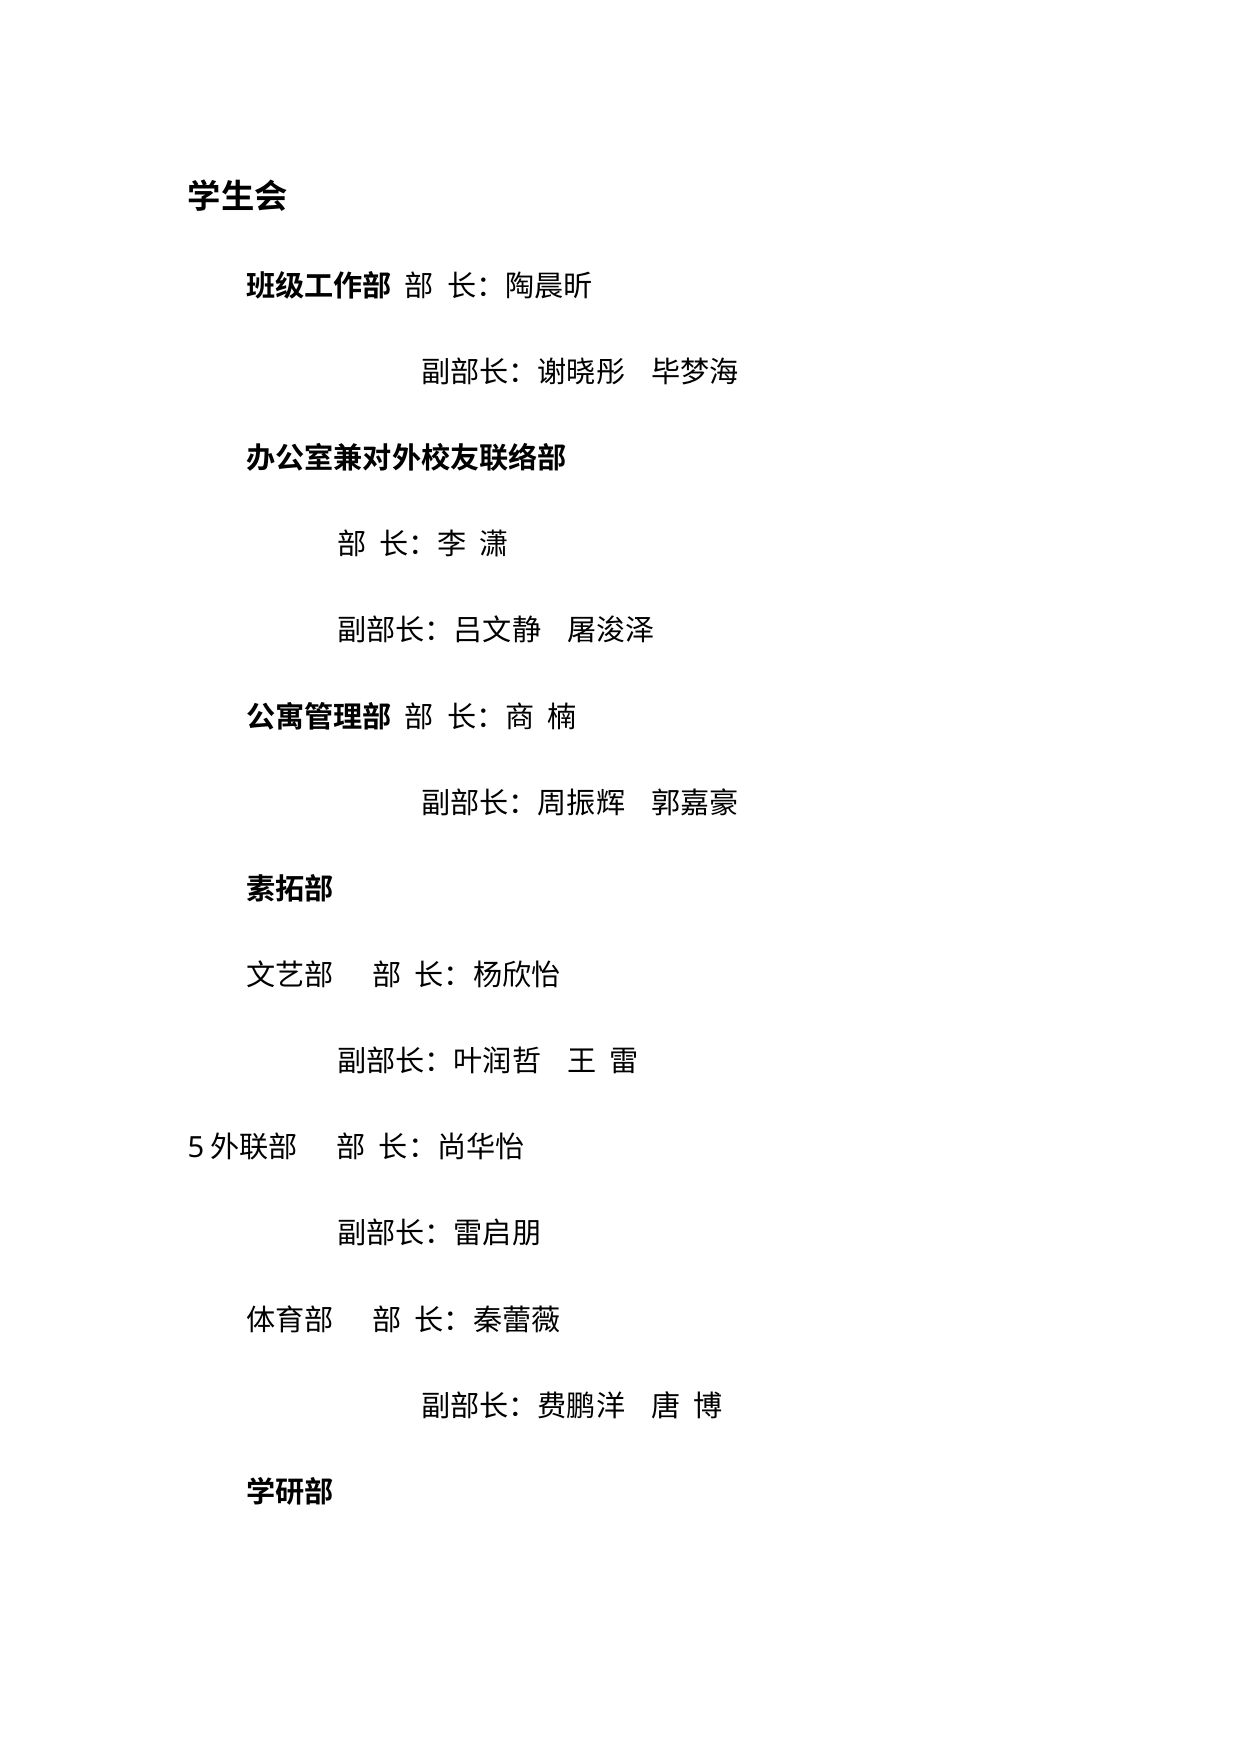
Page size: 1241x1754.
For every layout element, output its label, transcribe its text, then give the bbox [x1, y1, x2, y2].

text 副部长：叶润哲 王 雷 [187, 1026, 1053, 1091]
text 副部长：费鹏洋 唐 博 [187, 1371, 1053, 1436]
text 学生会 [187, 162, 1053, 227]
text 公寓管理部 部 长：商 楠 [187, 682, 1053, 747]
text 办公室兼对外校友联络部 [187, 423, 1053, 488]
text 5外联部 部 长：尚华怡 [187, 1112, 1053, 1177]
text 副部长：周振辉 郭嘉豪 [187, 768, 1053, 833]
text 副部长：谢晓彤 毕梦海 [187, 337, 1053, 402]
text 体育部 部 长：秦蕾薇 [187, 1285, 1053, 1350]
text 班级工作部 部 长：陶晨昕 [187, 251, 1053, 316]
text 副部长：吕文静 屠浚泽 [187, 596, 1053, 661]
text 部 长：李 潇 [187, 509, 1053, 574]
text 文艺部 部 长：杨欣怡 [187, 940, 1053, 1005]
text 学研部 [187, 1457, 1053, 1522]
text 副部长：雷启朋 [187, 1199, 1053, 1264]
text 素拓部 [187, 854, 1053, 919]
